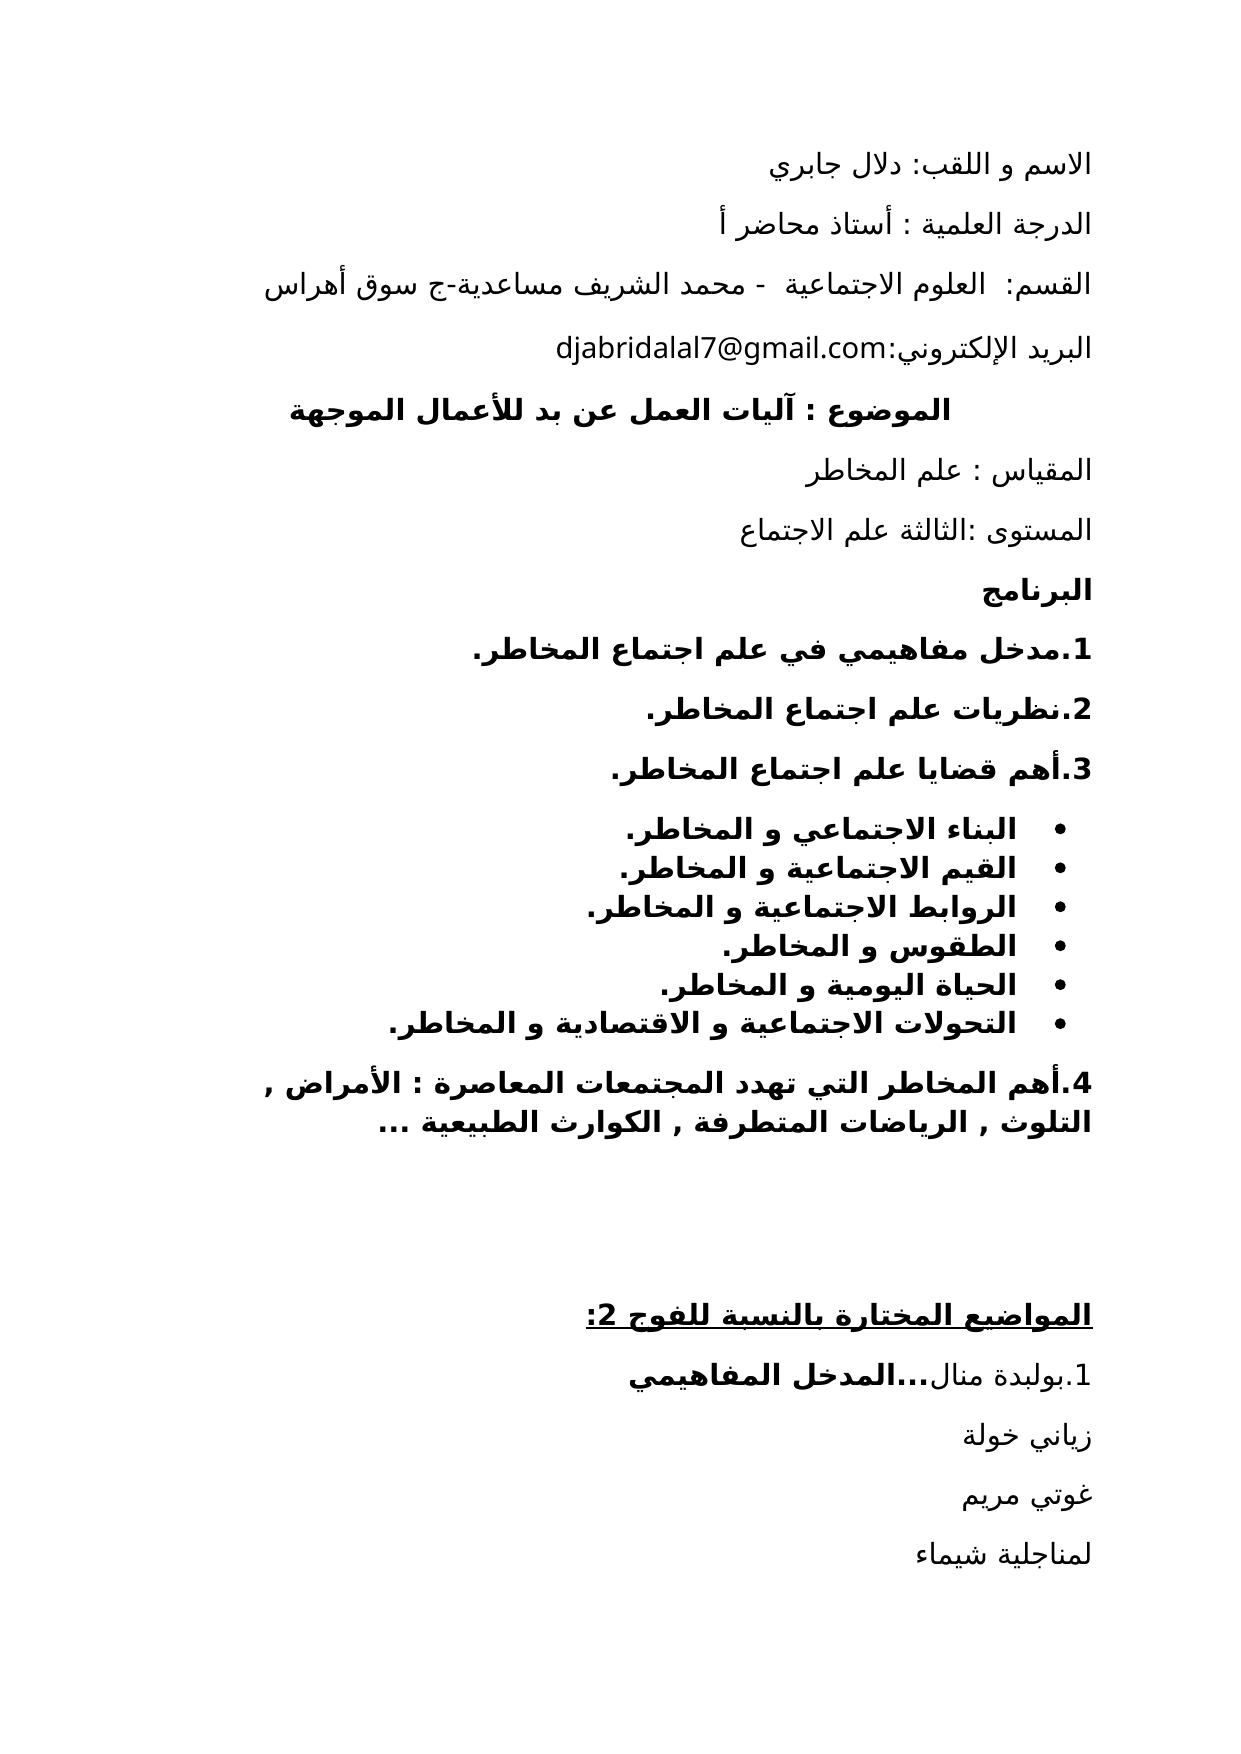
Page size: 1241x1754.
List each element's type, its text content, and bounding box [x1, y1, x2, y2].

list الروابط الاجتماعية و المخاطر. [148, 890, 1055, 924]
text المستوى :الثالثة علم الاجتماع [148, 513, 1093, 547]
text 3.أهم قضايا علم اجتماع المخاطر. [148, 752, 1093, 786]
list البناء الاجتماعي و المخاطر. [148, 812, 1055, 846]
list التحولات الاجتماعية و الاقتصادية و المخاطر. [148, 1007, 1055, 1041]
text القسم: العلوم الاجتماعية - محمد الشريف مساعدية-ج سوق أهراس [148, 267, 1093, 301]
text الاسم و اللقب: دلال جابري [148, 148, 1093, 182]
text 2.نظريات علم اجتماع المخاطر. [148, 692, 1093, 726]
text 4.أهم المخاطر التي تهدد المجتمعات المعاصرة : الأمراض , التلوث , الرياضات المتطرفة , الكوارث الطبيعية ... [148, 1067, 1093, 1139]
list الحياة اليومية و المخاطر. [148, 968, 1055, 1002]
text البريد الإلكتروني:djabridalal7@gmail.com [148, 327, 1093, 367]
text المقياس : علم المخاطر [148, 453, 1093, 487]
text 1.بولبدة منال...المدخل المفاهيمي [148, 1358, 1093, 1392]
text 1.مدخل مفاهيمي في علم اجتماع المخاطر. [148, 633, 1093, 667]
text البرنامج [148, 573, 1093, 607]
text المواضيع المختارة بالنسبة للفوج 2: [148, 1298, 1093, 1332]
text لمناجلية شيماء [148, 1537, 1093, 1571]
text زياني خولة [148, 1418, 1093, 1452]
text غوتي مريم [148, 1478, 1093, 1512]
text الموضوع : آليات العمل عن بد للأعمال الموجهة [148, 393, 1093, 427]
text الدرجة العلمية : أستاذ محاضر أ [148, 207, 1093, 241]
list الطقوس و المخاطر. [148, 929, 1055, 963]
list القيم الاجتماعية و المخاطر. [148, 851, 1055, 885]
